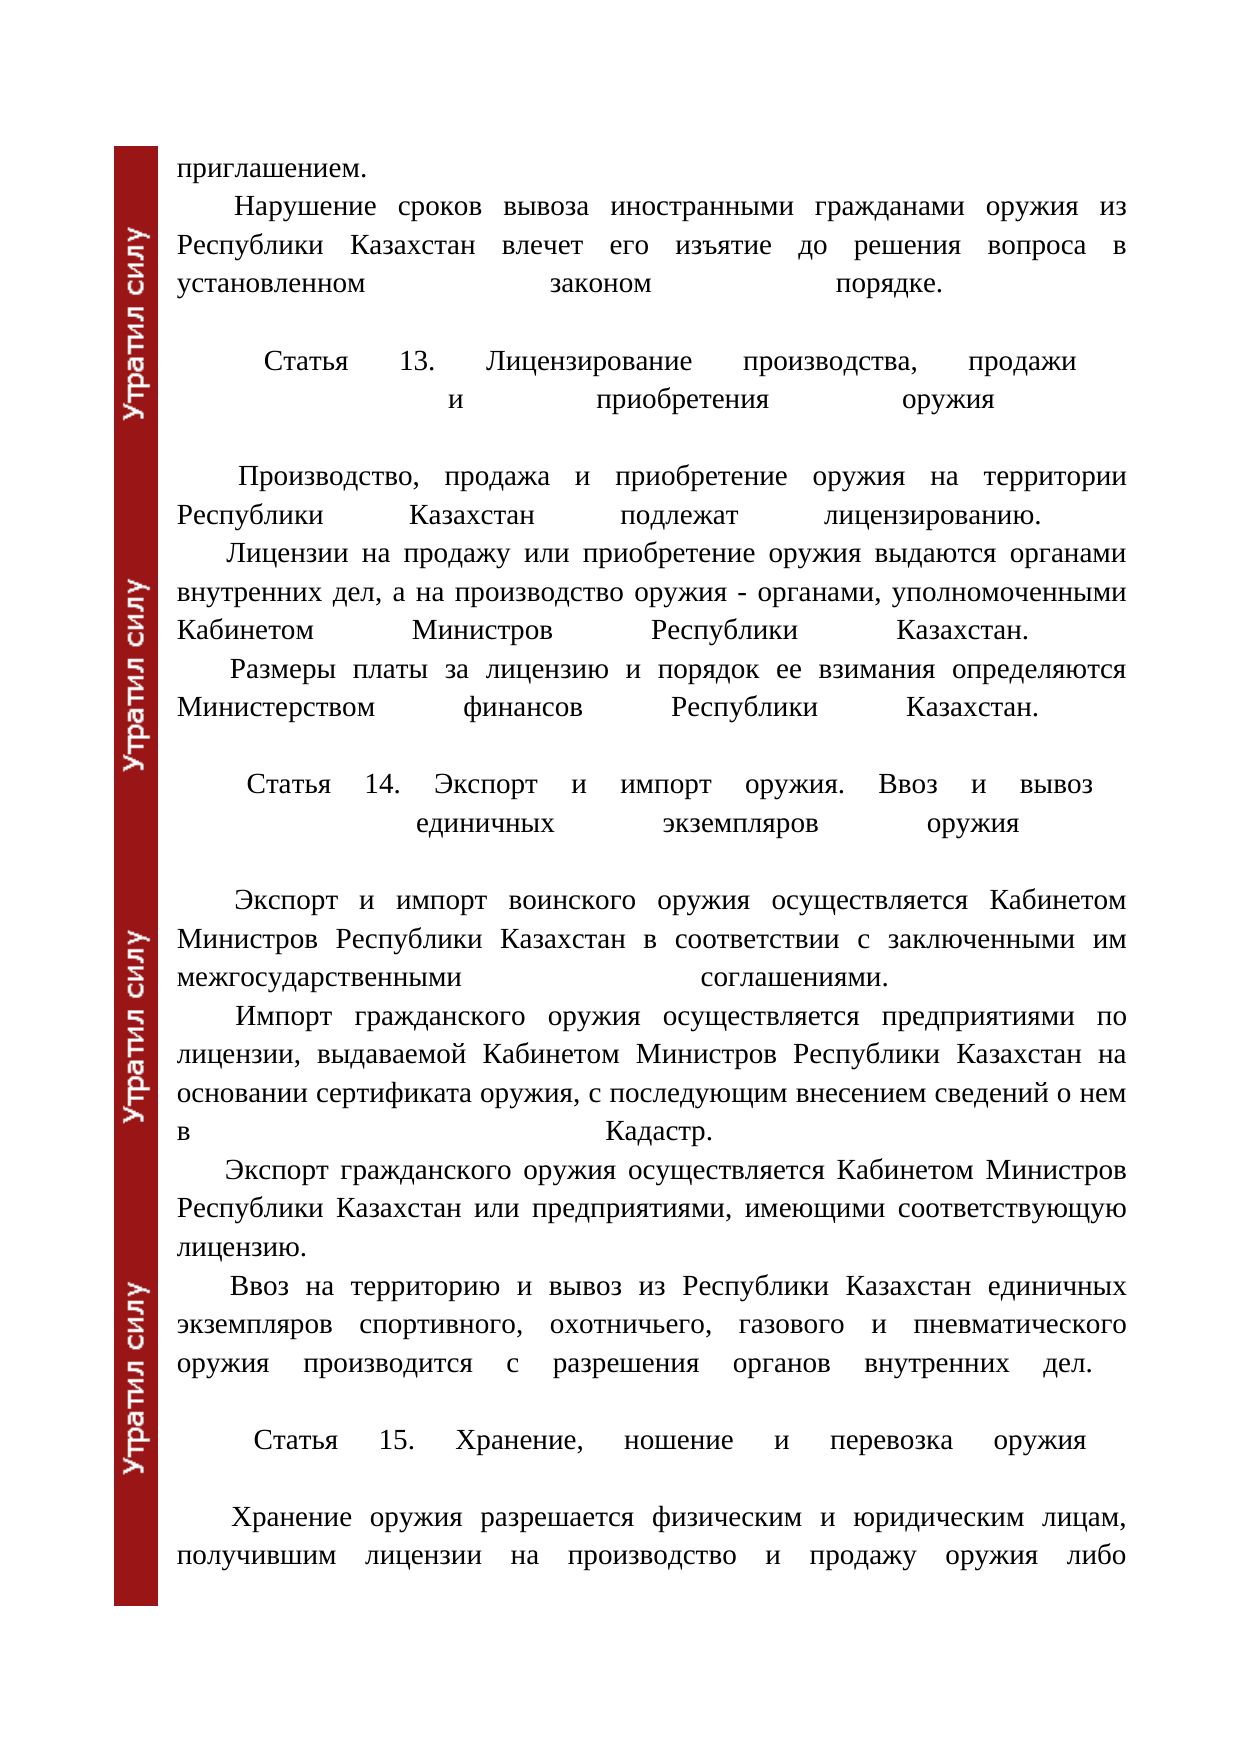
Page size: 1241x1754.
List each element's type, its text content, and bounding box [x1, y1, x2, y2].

picture [114, 1571, 158, 1606]
picture [114, 146, 158, 150]
